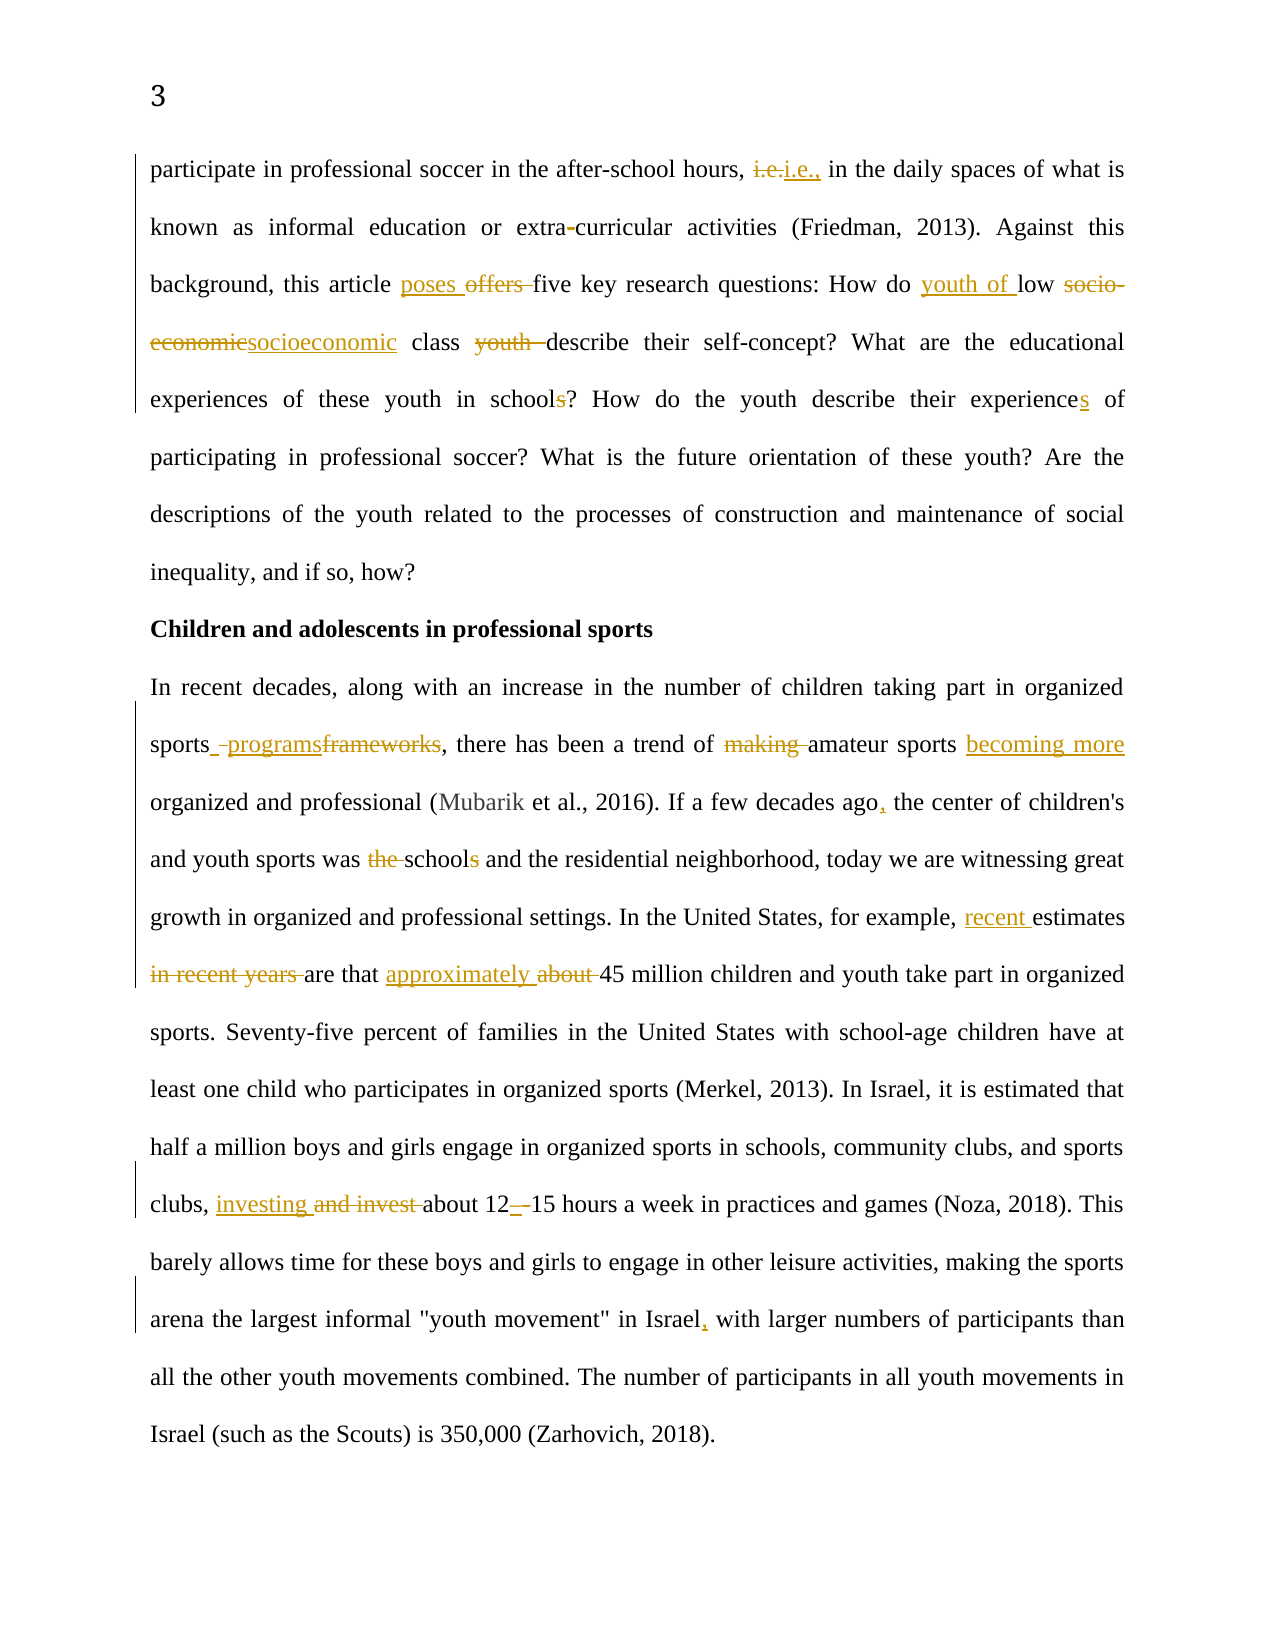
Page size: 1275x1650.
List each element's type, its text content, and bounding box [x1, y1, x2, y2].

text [150, 154, 1125, 586]
text In recent decades, along with an increase in the number of children taking part in organized sports, there has been a trend of amateur sports organized and professional (Mubarik et al., 2016). If a few decades ago the center of children's and youth sports was school and the residential neighborhood, today we are witnessing great growth in organized and professional settings. In the United States, for example, estimates are that 45 million children and youth take part in organized sports. Seventy-five percent of families in the United States with school-age children have at least one child who participates in organized sports (Merkel, 2013). In Israel, it is estimated that half a million boys and girls engage in organized sports in schools, community clubs, and sports clubs, about 1215 hours a week in practices and games (Noza, 2018). This barely allows time for these boys and girls to engage in other leisure activities, making the sports arena the largest informal "youth movement" in Israel with larger numbers of participants than all the other youth movements combined. The number of participants in all youth movements in Israel (such as the Scouts) is 350,000 (Zarhovich, 2018). [150, 672, 1125, 1448]
text Children and adolescents in professional sports [150, 614, 1125, 643]
